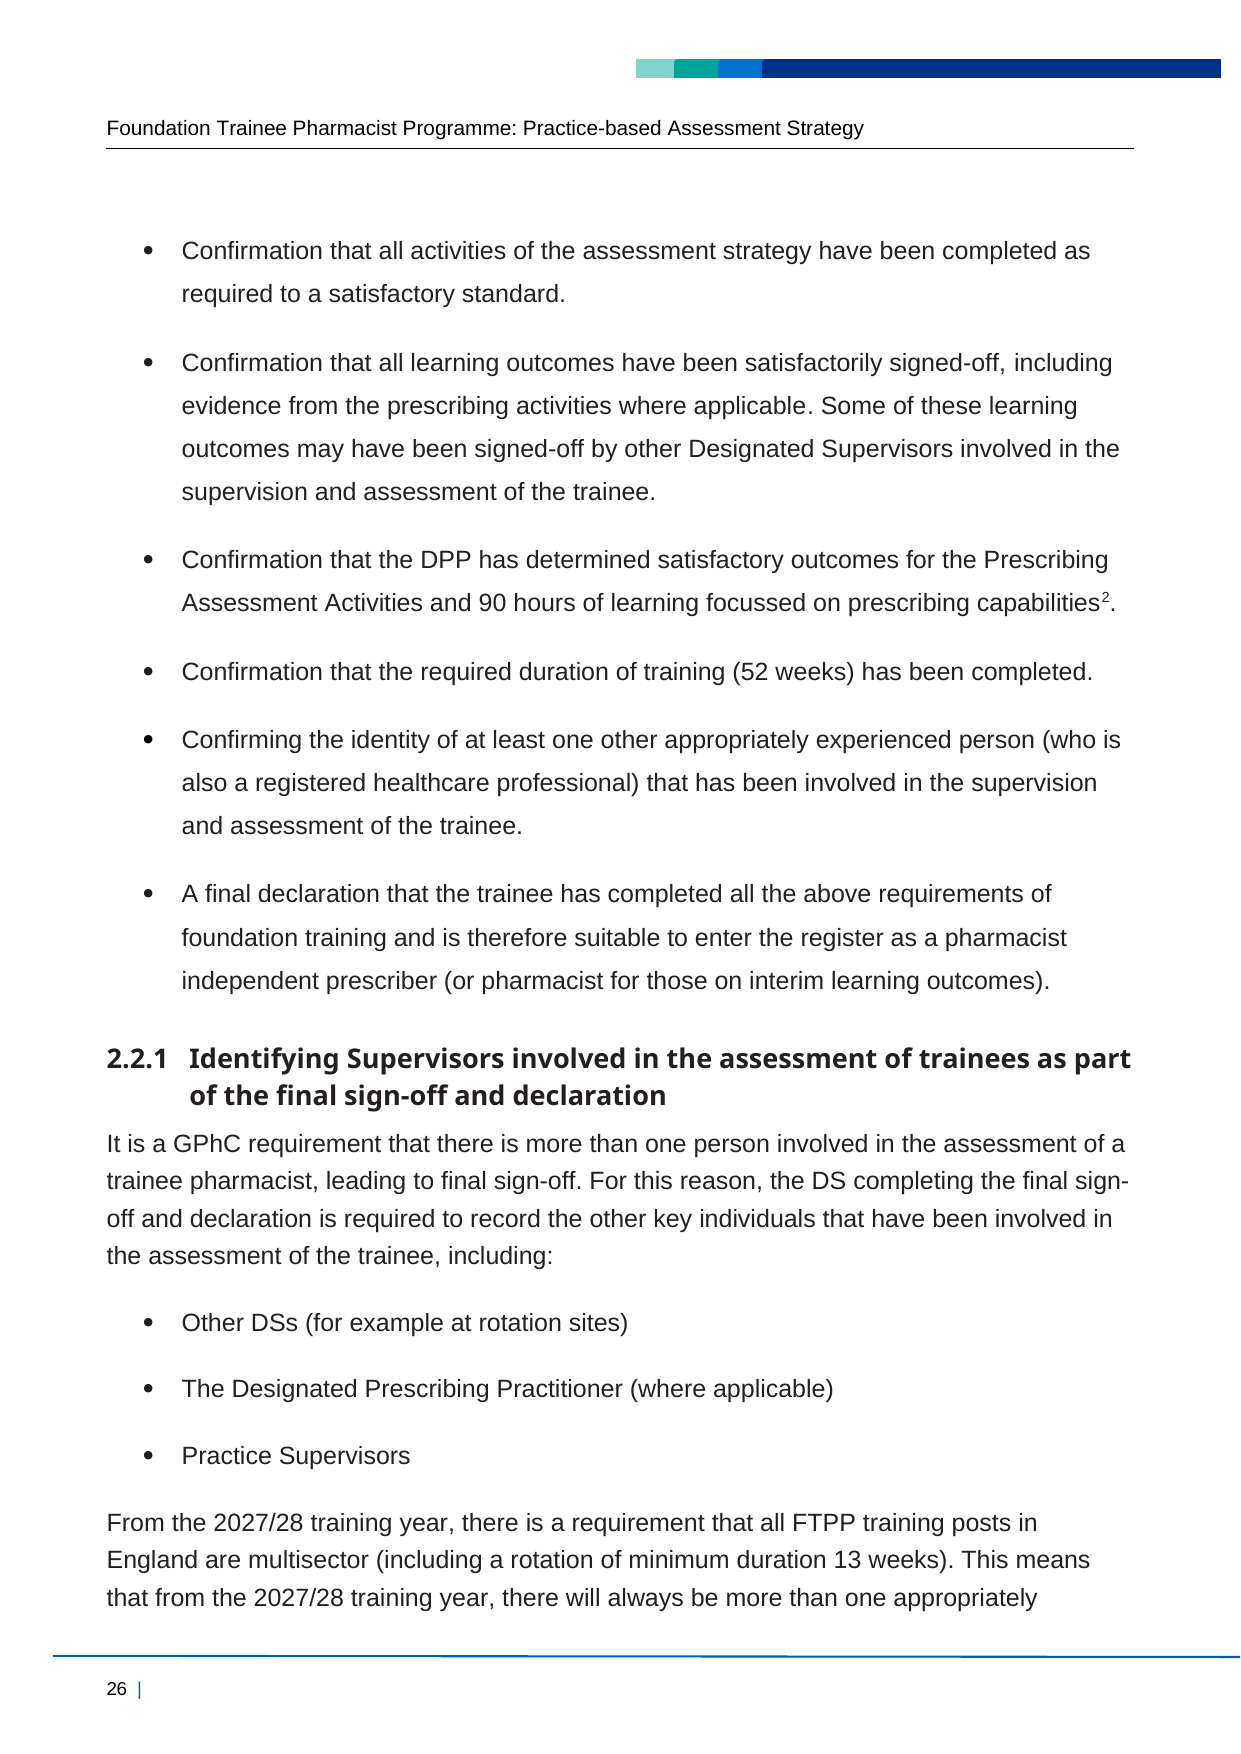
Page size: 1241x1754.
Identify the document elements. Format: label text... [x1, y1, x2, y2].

list The Designated Prescribing Practitioner (where applicable) [144, 1366, 1134, 1403]
list Confirmation that all activities of the assessment strategy have been completed as required to a satisfactory standard. [144, 236, 1134, 308]
list Confirmation that all learning outcomes have been satisfactorily signed-off, including evidence from the prescribing activities where applicable. Some of these learning outcomes may have been signed-off by other Designated Supervisors involved in the supervision and assessment of the trainee. [144, 348, 1134, 506]
list Confirming the identity of at least one other appropriately experienced person (who is also a registered healthcare professional) that has been involved in the supervision and assessment of the trainee. [144, 725, 1134, 840]
text Identifying Supervisors involved in the assessment of trainees as part of the final sign-off and declaration [106, 1040, 1134, 1114]
list A final declaration that the trainee has completed all the above requirements of foundation training and is therefore suitable to enter the register as a pharmacist independent prescriber (or pharmacist for those on interim learning outcomes). [144, 879, 1134, 994]
list Other DSs (for example at rotation sites) [144, 1299, 1134, 1337]
list Confirmation that the required duration of training (52 weeks) has been completed. [144, 657, 1134, 685]
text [106, 1499, 1134, 1612]
text It is a GPhC requirement that there is more than one person involved in the assessment of a trainee pharmacist, leading to final sign-off. For this reason, the DS completing the final sign-off and declaration is required to record the other key individuals that have been involved in the assessment of the trainee, including: [106, 1120, 1134, 1270]
list Confirmation that the DPP has determined satisfactory outcomes for the Prescribing Assessment Activities and 90 hours of learning focussed on prescribing capabilities2. [144, 545, 1134, 617]
list Practice Supervisors [144, 1432, 1134, 1470]
